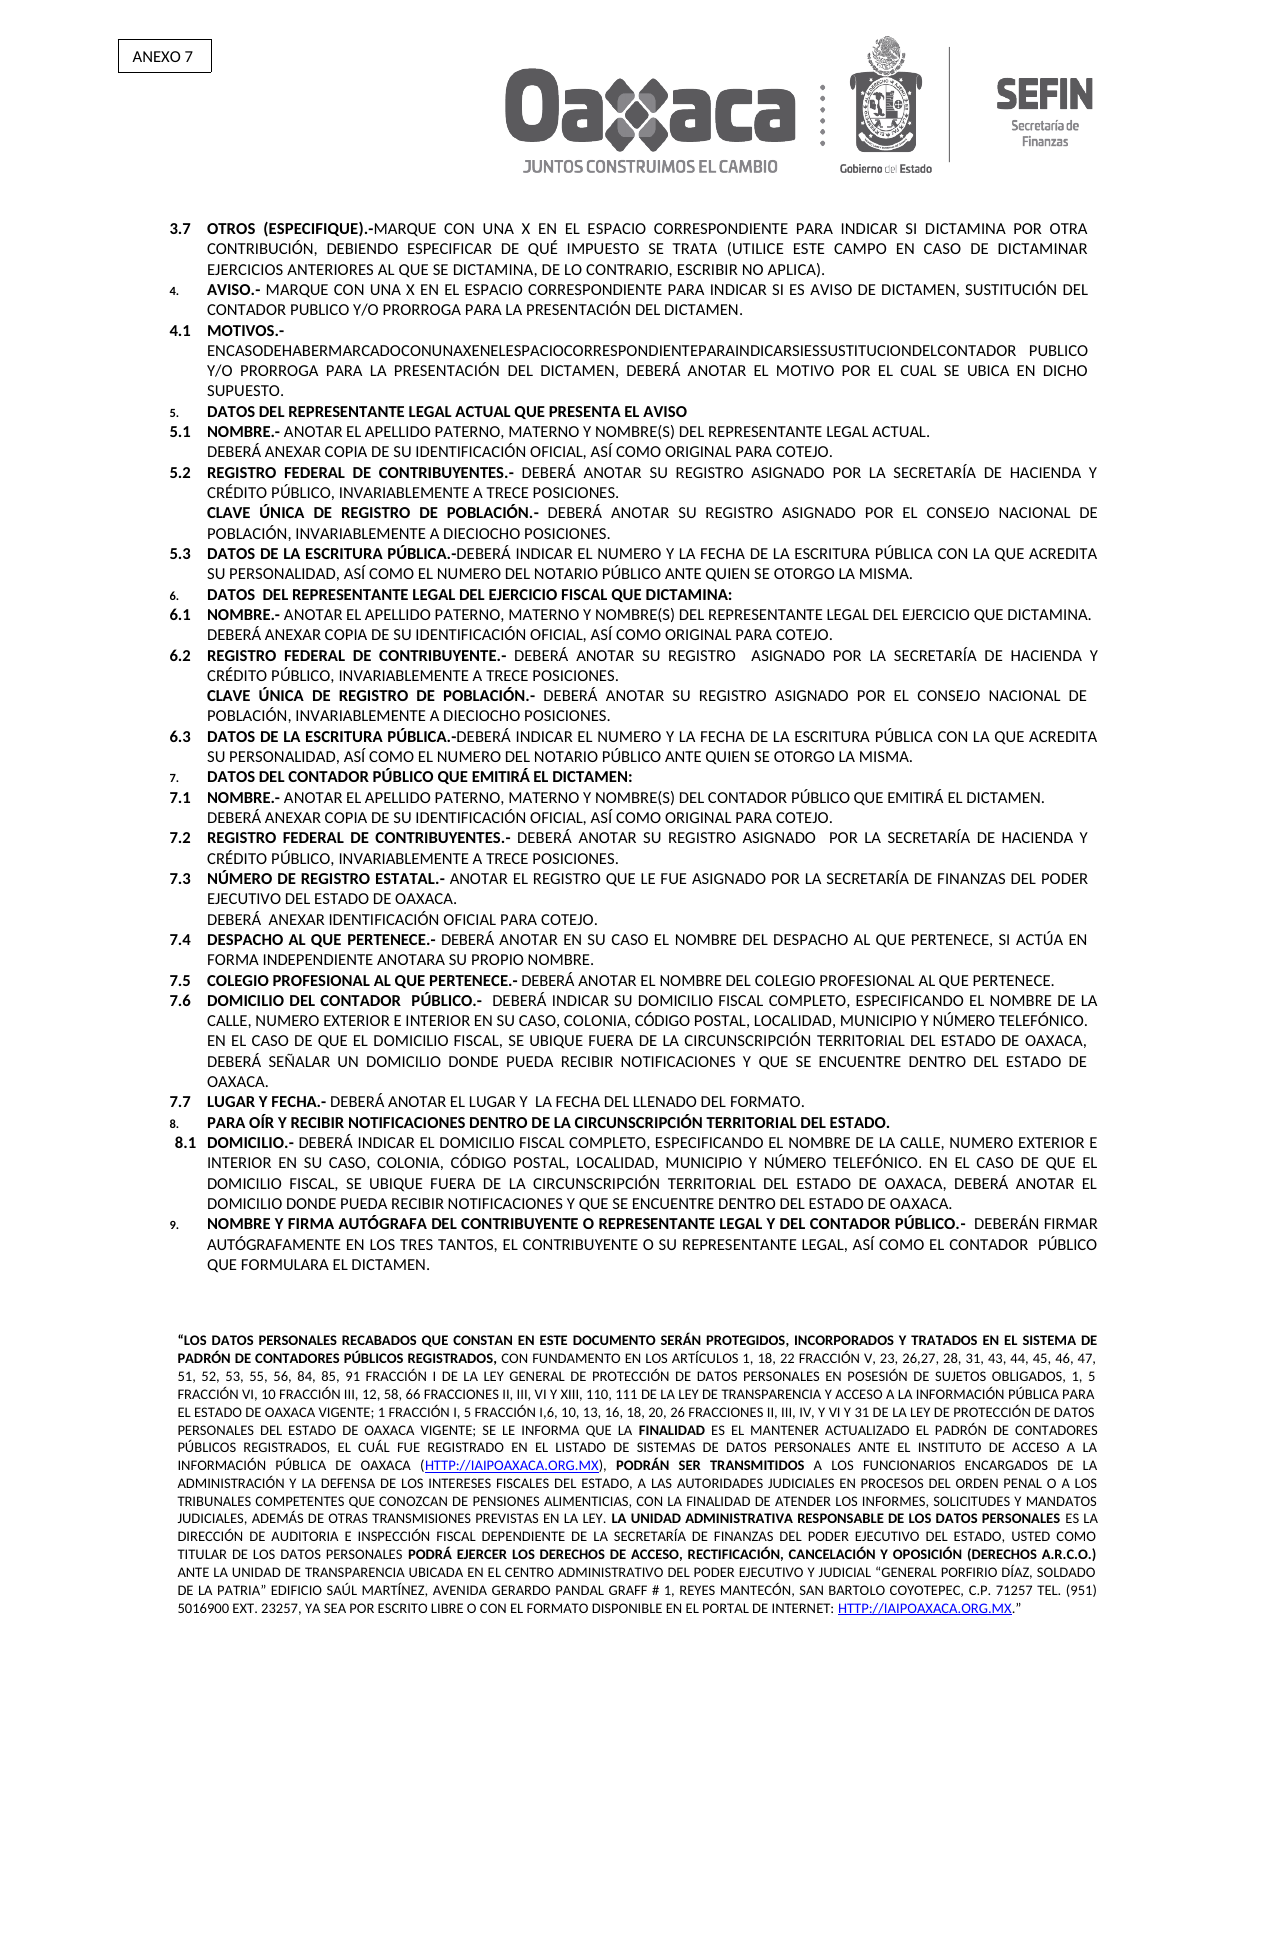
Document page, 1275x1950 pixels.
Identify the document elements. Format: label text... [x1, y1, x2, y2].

list COLEGIO PROFESIONAL AL QUE PERTENECE.- DEBERÁ ANOTAR EL NOMBRE DEL COLEGIO PROFESIONAL AL QUE PERTENECE. [169, 970, 1098, 990]
list NOMBRE Y FIRMA AUTÓGRAFA DEL CONTRIBUYENTE O REPRESENTANTE LEGAL Y DEL CONTADOR PÚBLICO.- DEBERÁN FIRMAR AUTÓGRAFAMENTE EN LOS TRES TANTOS, EL CONTRIBUYENTE O SU REPRESENTANTE LEGAL, ASÍ COMO EL CONTADOR PÚBLICO QUE FORMULARA EL DICTAMEN. [169, 1213, 1098, 1274]
picture [505, 36, 1093, 173]
list REGISTRO FEDERAL DE CONTRIBUYENTES.- DEBERÁ ANOTAR SU REGISTRO ASIGNADO POR LA SECRETARÍA DE HACIENDA Y CRÉDITO PÚBLICO, INVARIABLEMENTE A TRECE POSICIONES. [169, 462, 1098, 503]
list REGISTRO FEDERAL DE CONTRIBUYENTES.- DEBERÁ ANOTAR SU REGISTRO ASIGNADO POR LA SECRETARÍA DE HACIENDA Y CRÉDITO PÚBLICO, INVARIABLEMENTE A TRECE POSICIONES. [169, 828, 1088, 868]
list NOMBRE.- ANOTAR EL APELLIDO PATERNO, MATERNO Y NOMBRE(S) DEL REPRESENTANTE LEGAL ACTUAL. [169, 421, 1098, 442]
list DEBERÁ ANEXAR IDENTIFICACIÓN OFICIAL PARA COTEJO. [207, 909, 1098, 929]
list NÚMERO DE REGISTRO ESTATAL.- ANOTAR EL REGISTRO QUE LE FUE ASIGNADO POR LA SECRETARÍA DE FINANZAS DEL PODER EJECUTIVO DEL ESTADO DE OAXACA. [169, 868, 1088, 909]
list DEBERÁ ANEXAR COPIA DE SU IDENTIFICACIÓN OFICIAL, ASÍ COMO ORIGINAL PARA COTEJO. [207, 442, 1098, 462]
list “LOS DATOS PERSONALES RECABADOS QUE CONSTAN EN ESTE DOCUMENTO SERÁN PROTEGIDOS, INCORPORADOS Y TRATADOS EN EL SISTEMA DE PADRÓN DE CONTADORES PÚBLICOS REGISTRADOS, CON FUNDAMENTO EN LOS ARTÍCULOS 1, 18, 22 FRACCIÓN V, 23, 26,27, 28, 31, 43, 44, 45, 46, 47, 51, 52, 53, 55, 56, 84, 85, 91 FRACCIÓN I DE LA LEY GENERAL DE PROTECCIÓN DE DATOS PERSONALES EN POSESIÓN DE SUJETOS OBLIGADOS, 1, 5 FRACCIÓN VI, 10 FRACCIÓN III, 12, 58, 66 FRACCIONES II, III, VI Y XIII, 110, 111 DE LA LEY DE TRANSPARENCIA Y ACCESO A LA INFORMACIÓN PÚBLICA PARA EL ESTADO DE OAXACA VIGENTE; 1 FRACCIÓN I, 5 FRACCIÓN I,6, 10, 13, 16, 18, 20, 26 FRACCIONES II, III, IV, Y VI Y 31 DE LA LEY DE PROTECCIÓN DE DATOS PERSONALES DEL ESTADO DE OAXACA VIGENTE; SE LE INFORMA QUE LA FINALIDAD ES EL MANTENER ACTUALIZADO EL PADRÓN DE CONTADORES PÚBLICOS REGISTRADOS, EL CUÁL FUE REGISTRADO EN EL LISTADO DE SISTEMAS DE DATOS PERSONALES ANTE EL INSTITUTO DE ACCESO A LA INFORMACIÓN PÚBLICA DE OAXACA (HTTP://IAIPOAXACA.ORG.MX), PODRÁN SER TRANSMITIDOS A LOS FUNCIONARIOS ENCARGADOS DE LA ADMINISTRACIÓN Y LA DEFENSA DE LOS INTERESES FISCALES DEL ESTADO, A LAS AUTORIDADES JUDICIALES EN PROCESOS DEL ORDEN PENAL O A LOS TRIBUNALES COMPETENTES QUE CONOZCAN DE PENSIONES ALIMENTICIAS, CON LA FINALIDAD DE ATENDER LOS INFORMES, SOLICITUDES Y MANDATOS JUDICIALES, ADEMÁS DE OTRAS TRANSMISIONES PREVISTAS EN LA LEY. LA UNIDAD ADMINISTRATIVA RESPONSABLE DE LOS DATOS PERSONALES ES LA DIRECCIÓN DE AUDITORIA E INSPECCIÓN FISCAL DEPENDIENTE DE LA SECRETARÍA DE FINANZAS DEL PODER EJECUTIVO DEL ESTADO, USTED COMO TITULAR DE LOS DATOS PERSONALES PODRÁ EJERCER LOS DERECHOS DE ACCESO, RECTIFICACIÓN, CANCELACIÓN Y OPOSICIÓN (DERECHOS A.R.C.O.) ANTE LA UNIDAD DE TRANSPARENCIA UBICADA EN EL CENTRO ADMINISTRATIVO DEL PODER EJECUTIVO Y JUDICIAL “GENERAL PORFIRIO DÍAZ, SOLDADO DE LA PATRIA” EDIFICIO SAÚL MARTÍNEZ, AVENIDA GERARDO PANDAL GRAFF # 1, REYES MANTECÓN, SAN BARTOLO COYOTEPEC, C.P. 71257 TEL. (951) 5016900 EXT. 23257, YA SEA POR ESCRITO LIBRE O CON EL FORMATO DISPONIBLE EN EL PORTAL DE INTERNET: HTTP://IAIPOAXACA.ORG.MX.” [177, 1332, 1098, 1617]
list REGISTRO FEDERAL DE CONTRIBUYENTE.- DEBERÁ ANOTAR SU REGISTRO ASIGNADO POR LA SECRETARÍA DE HACIENDA Y CRÉDITO PÚBLICO, INVARIABLEMENTE A TRECE POSICIONES. [169, 645, 1098, 685]
list PARA OÍR Y RECIBIR NOTIFICACIONES DENTRO DE LA CIRCUNSCRIPCIÓN TERRITORIAL DEL ESTADO. [169, 1112, 1098, 1132]
list EN EL CASO DE QUE EL DOMICILIO FISCAL, SE UBIQUE FUERA DE LA CIRCUNSCRIPCIÓN TERRITORIAL DEL ESTADO DE OAXACA, DEBERÁ SEÑALAR UN DOMICILIO DONDE PUEDA RECIBIR NOTIFICACIONES Y QUE SE ENCUENTRE DENTRO DEL ESTADO DE OAXACA. [207, 1031, 1087, 1092]
list MOTIVOS.-ENCASODEHABERMARCADOCONUNAXENELESPACIOCORRESPONDIENTEPARAINDICARSIESSUSTITUCIONDELCONTADOR PUBLICO Y/O PRORROGA PARA LA PRESENTACIÓN DEL DICTAMEN, DEBERÁ ANOTAR EL MOTIVO POR EL CUAL SE UBICA EN DICHO SUPUESTO. [169, 320, 1088, 401]
list CLAVE ÚNICA DE REGISTRO DE POBLACIÓN.- DEBERÁ ANOTAR SU REGISTRO ASIGNADO POR EL CONSEJO NACIONAL DE POBLACIÓN, INVARIABLEMENTE A DIECIOCHO POSICIONES. [207, 685, 1088, 726]
list DATOS DE LA ESCRITURA PÚBLICA.-DEBERÁ INDICAR EL NUMERO Y LA FECHA DE LA ESCRITURA PÚBLICA CON LA QUE ACREDITA SU PERSONALIDAD, ASÍ COMO EL NUMERO DEL NOTARIO PÚBLICO ANTE QUIEN SE OTORGO LA MISMA. [169, 726, 1098, 767]
list DATOS DEL REPRESENTANTE LEGAL DEL EJERCICIO FISCAL QUE DICTAMINA: [169, 584, 1098, 604]
list OTROS (ESPECIFIQUE).-MARQUE CON UNA X EN EL ESPACIO CORRESPONDIENTE PARA INDICAR SI DICTAMINA POR OTRA CONTRIBUCIÓN, DEBIENDO ESPECIFICAR DE QUÉ IMPUESTO SE TRATA (UTILICE ESTE CAMPO EN CASO DE DICTAMINAR EJERCICIOS ANTERIORES AL QUE SE DICTAMINA, DE LO CONTRARIO, ESCRIBIR NO APLICA). [169, 218, 1088, 279]
list AVISO.- MARQUE CON UNA X EN EL ESPACIO CORRESPONDIENTE PARA INDICAR SI ES AVISO DE DICTAMEN, SUSTITUCIÓN DEL CONTADOR PUBLICO Y/O PRORROGA PARA LA PRESENTACIÓN DEL DICTAMEN. [169, 279, 1088, 320]
list DESPACHO AL QUE PERTENECE.- DEBERÁ ANOTAR EN SU CASO EL NOMBRE DEL DESPACHO AL QUE PERTENECE, SI ACTÚA EN FORMA INDEPENDIENTE ANOTARA SU PROPIO NOMBRE. [169, 929, 1088, 970]
list LUGAR Y FECHA.- DEBERÁ ANOTAR EL LUGAR Y LA FECHA DEL LLENADO DEL FORMATO. [169, 1092, 1098, 1112]
list NOMBRE.- ANOTAR EL APELLIDO PATERNO, MATERNO Y NOMBRE(S) DEL CONTADOR PÚBLICO QUE EMITIRÁ EL DICTAMEN. [169, 787, 1098, 807]
list CLAVE ÚNICA DE REGISTRO DE POBLACIÓN.- DEBERÁ ANOTAR SU REGISTRO ASIGNADO POR EL CONSEJO NACIONAL DE POBLACIÓN, INVARIABLEMENTE A DIECIOCHO POSICIONES. [207, 503, 1098, 543]
list DATOS DEL CONTADOR PÚBLICO QUE EMITIRÁ EL DICTAMEN: [169, 767, 1098, 787]
text 8.1 DOMICILIO.- DEBERÁ INDICAR EL DOMICILIO FISCAL COMPLETO, ESPECIFICANDO EL NOMBRE DE LA CALLE, NUMERO EXTERIOR E INTERIOR EN SU CASO, COLONIA, CÓDIGO POSTAL, LOCALIDAD, MUNICIPIO Y NÚMERO TELEFÓNICO. EN EL CASO DE QUE EL DOMICILIO FISCAL, SE UBIQUE FUERA DE LA CIRCUNSCRIPCIÓN TERRITORIAL DEL ESTADO DE OAXACA, DEBERÁ ANOTAR EL DOMICILIO DONDE PUEDA RECIBIR NOTIFICACIONES Y QUE SE ENCUENTRE DENTRO DEL ESTADO DE OAXACA. [133, 1132, 1098, 1213]
list DEBERÁ ANEXAR COPIA DE SU IDENTIFICACIÓN OFICIAL, ASÍ COMO ORIGINAL PARA COTEJO. [207, 624, 1098, 645]
list DEBERÁ ANEXAR COPIA DE SU IDENTIFICACIÓN OFICIAL, ASÍ COMO ORIGINAL PARA COTEJO. [207, 807, 1098, 828]
list DOMICILIO DEL CONTADOR PÚBLICO.- DEBERÁ INDICAR SU DOMICILIO FISCAL COMPLETO, ESPECIFICANDO EL NOMBRE DE LA CALLE, NUMERO EXTERIOR E INTERIOR EN SU CASO, COLONIA, CÓDIGO POSTAL, LOCALIDAD, MUNICIPIO Y NÚMERO TELEFÓNICO. [169, 990, 1098, 1031]
list DATOS DE LA ESCRITURA PÚBLICA.-DEBERÁ INDICAR EL NUMERO Y LA FECHA DE LA ESCRITURA PÚBLICA CON LA QUE ACREDITA SU PERSONALIDAD, ASÍ COMO EL NUMERO DEL NOTARIO PÚBLICO ANTE QUIEN SE OTORGO LA MISMA. [169, 543, 1098, 584]
list NOMBRE.- ANOTAR EL APELLIDO PATERNO, MATERNO Y NOMBRE(S) DEL REPRESENTANTE LEGAL DEL EJERCICIO QUE DICTAMINA. [169, 604, 1098, 624]
list DATOS DEL REPRESENTANTE LEGAL ACTUAL QUE PRESENTA EL AVISO [169, 401, 1098, 421]
